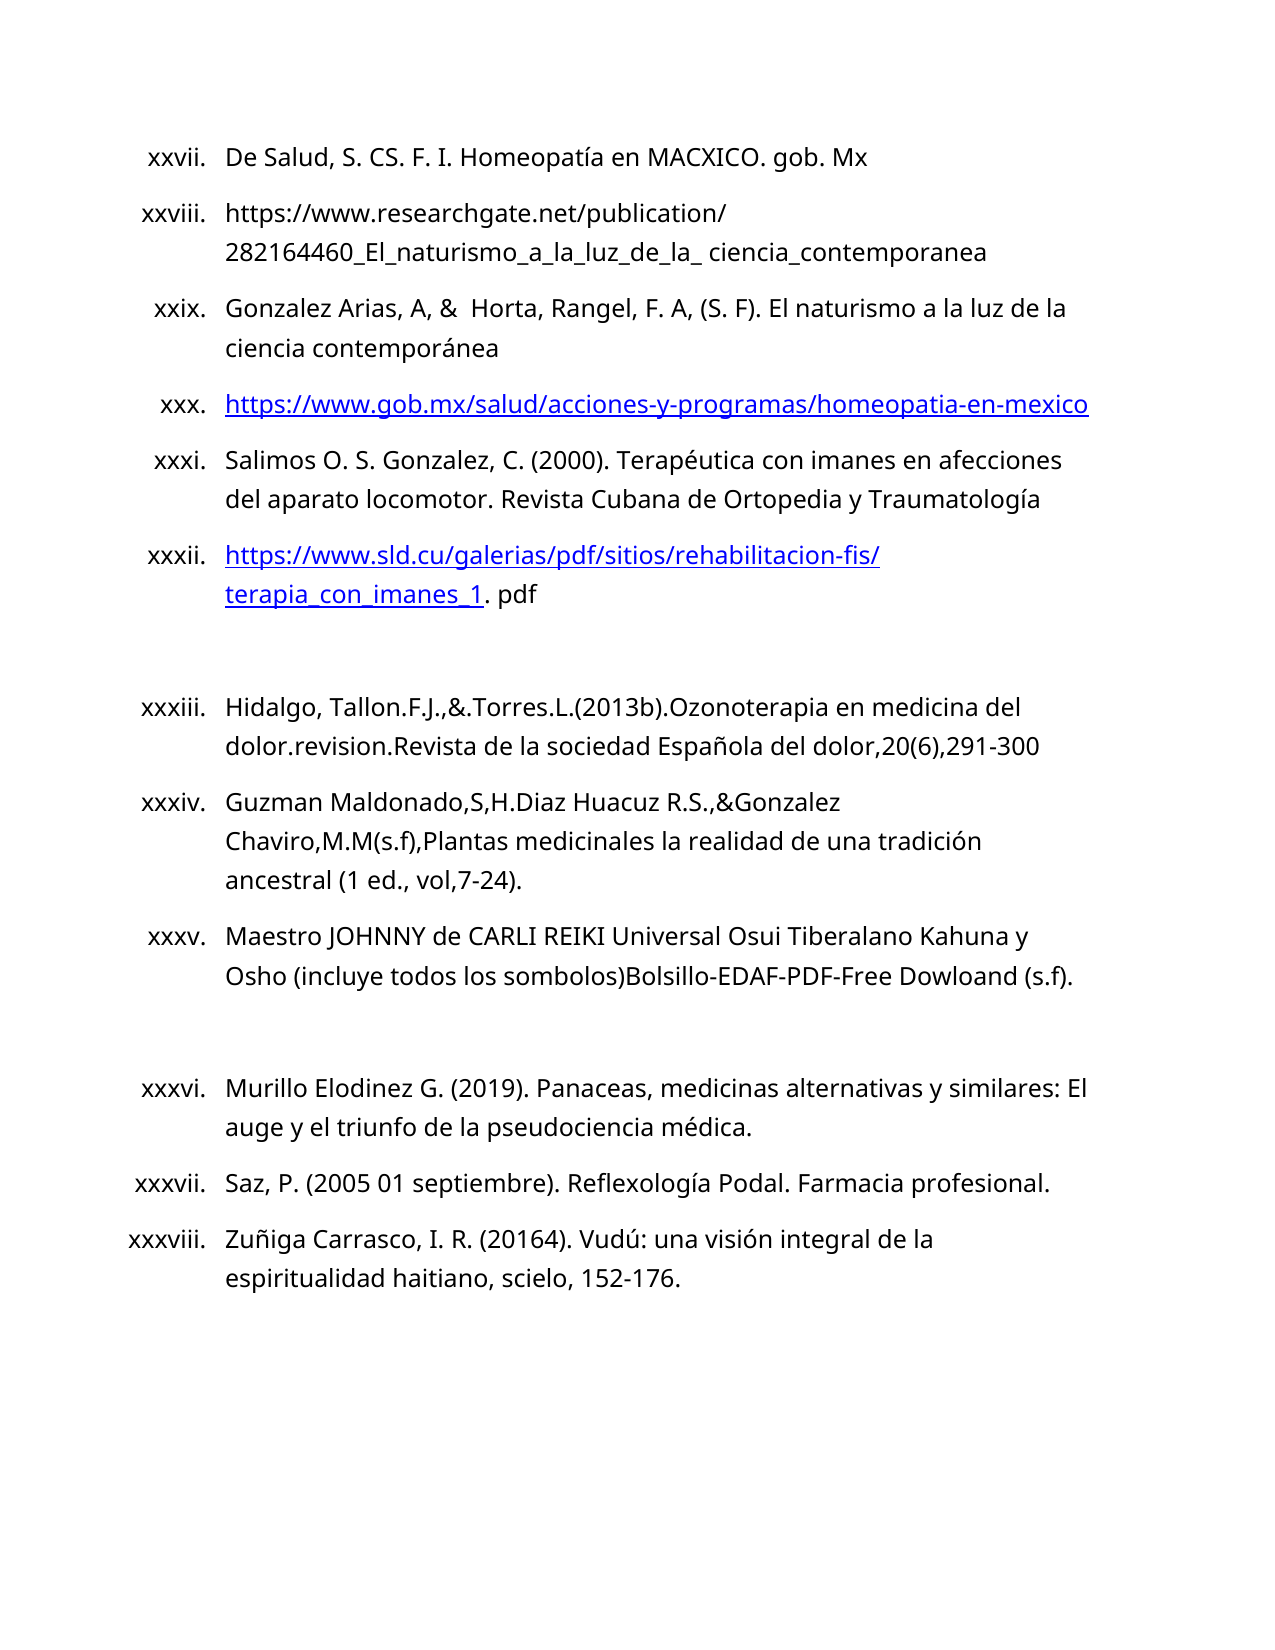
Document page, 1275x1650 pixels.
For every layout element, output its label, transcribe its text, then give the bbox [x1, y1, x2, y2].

list Zuñiga Carrasco, I. R. (20164). Vudú: una visión integral de la espiritualidad haitiano, scielo, 152-176. [206, 1222, 1089, 1295]
list Gonzalez Arias, A, & Horta, Rangel, F. A, (S. F). El naturismo a la luz de la ciencia contemporánea [206, 291, 1089, 364]
list De Salud, S. CS. F. I. Homeopatía en MACXICO. gob. Mx [206, 139, 1089, 174]
list Saz, P. (2005 01 septiembre). Reflexología Podal. Farmacia profesional. [206, 1166, 1089, 1200]
list Salimos O. S. Gonzalez, C. (2000). Terapéutica con imanes en afecciones del aparato locomotor. Revista Cubana de Ortopedia y Traumatología [206, 442, 1089, 516]
list Maestro JOHNNY de CARLI REIKI Universal Osui Tiberalano Kahuna y Osho (incluye todos los sombolos)Bolsillo-EDAF-PDF-Free Dowloand (s.f). [206, 919, 1089, 992]
list https://www.researchgate.net/publication/282164460_El_naturismo_a_la_luz_de_la_ ciencia_contemporanea [206, 196, 1089, 269]
list Hidalgo, Tallon.F.J.,&.Torres.L.(2013b).Ozonoterapia en medicina del dolor.revision.Revista de la sociedad Española del dolor,20(6),291-300 [206, 689, 1089, 762]
list https://www.gob.mx/salud/acciones-y-programas/homeopatia-en-mexico [206, 386, 1089, 420]
list https://www.sld.cu/galerias/pdf/sitios/rehabilitacion-fis/terapia_con_imanes_1. pdf [206, 538, 1089, 611]
list Murillo Elodinez G. (2019). Panaceas, medicinas alternativas y similares: El auge y el triunfo de la pseudociencia médica. [206, 1071, 1089, 1144]
list Guzman Maldonado,S,H.Diaz Huacuz R.S.,&Gonzalez Chaviro,M.M(s.f),Plantas medicinales la realidad de una tradición ancestral (1 ed., vol,7-24). [206, 784, 1089, 897]
